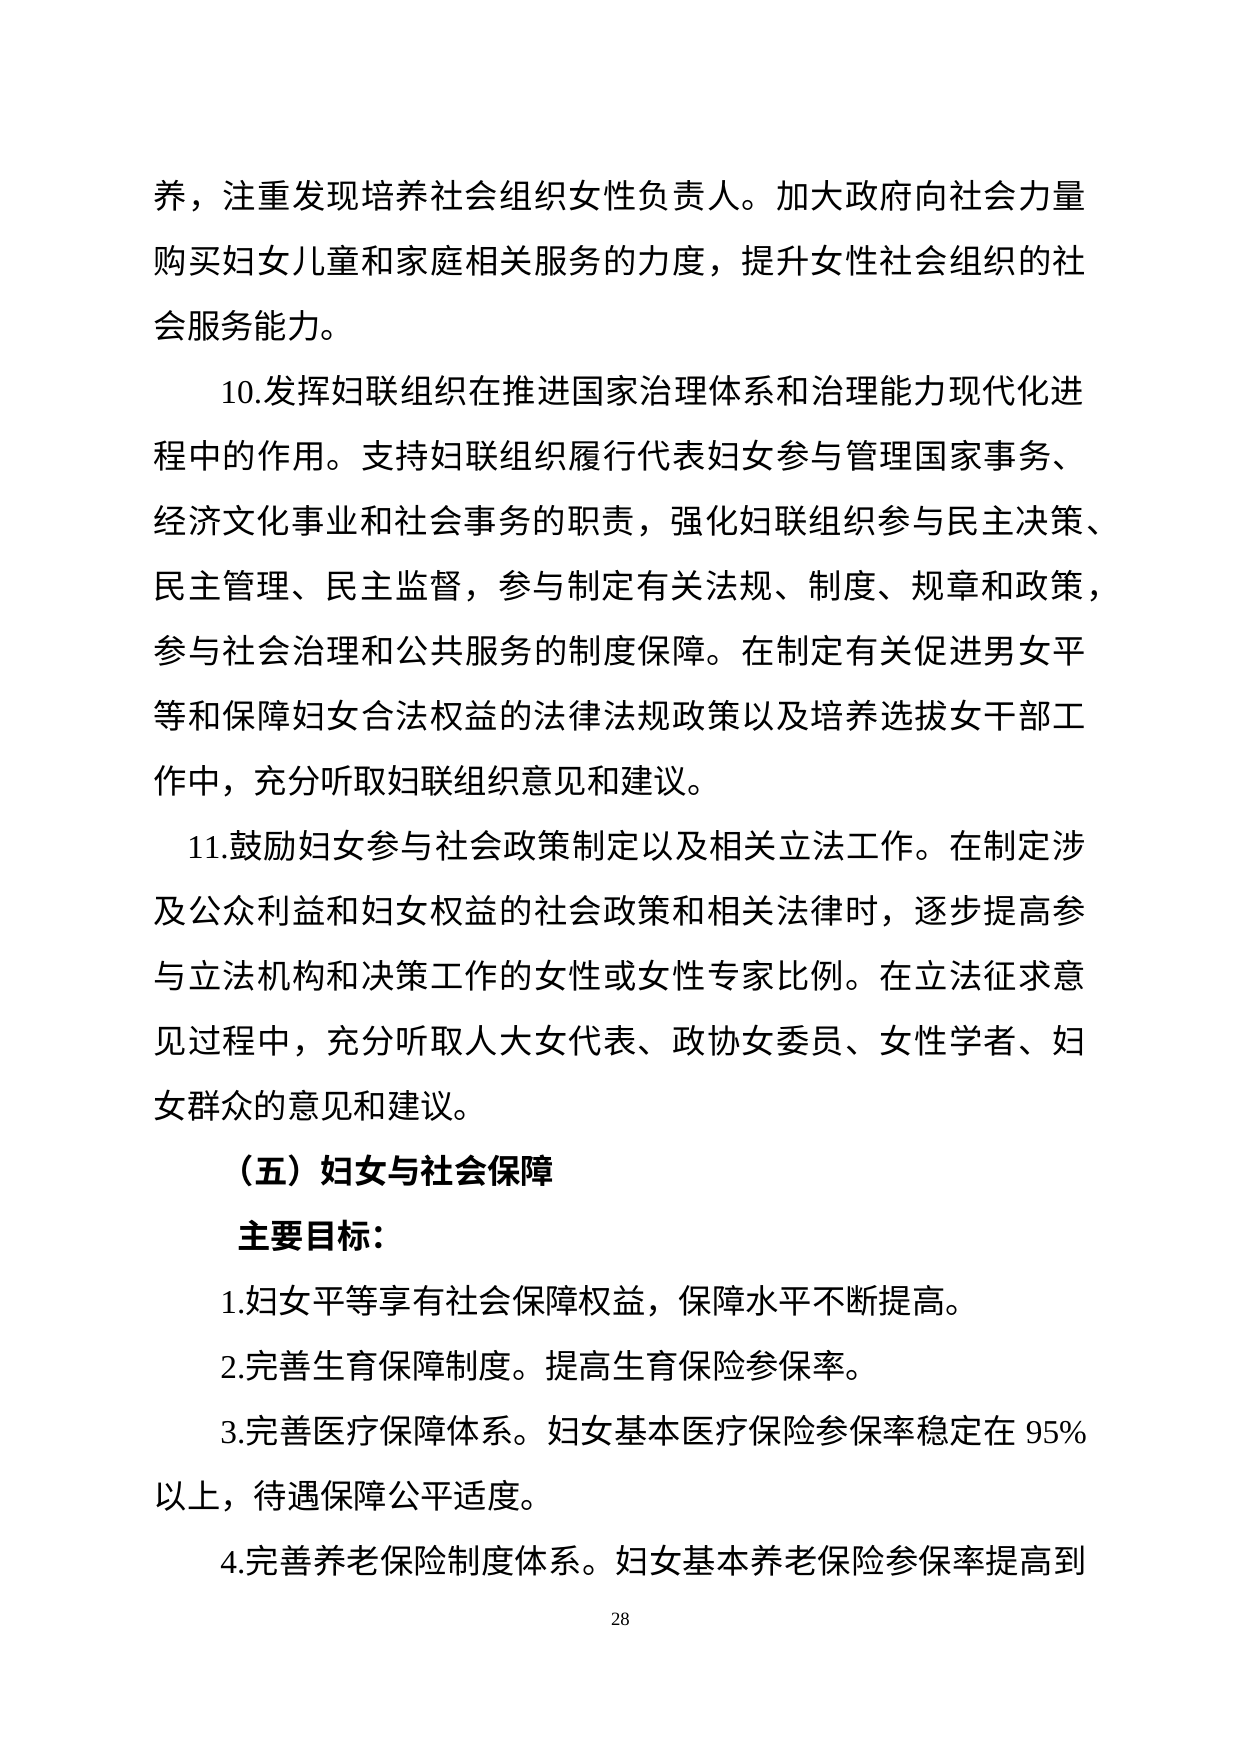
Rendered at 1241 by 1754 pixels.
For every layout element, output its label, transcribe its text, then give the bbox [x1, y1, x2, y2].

text 主要目标： [153, 1202, 1087, 1267]
text 2.完善生育保障制度。提高生育保险参保率。 [153, 1332, 1087, 1397]
text 1.妇女平等享有社会保障权益，保障水平不断提高。 [153, 1267, 1087, 1332]
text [153, 1527, 1087, 1592]
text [153, 162, 1087, 357]
text 10.发挥妇联组织在推进国家治理体系和治理能力现代化进程中的作用。支持妇联组织履行代表妇女参与管理国家事务、经济文化事业和社会事务的职责，强化妇联组织参与民主决策、民主管理、民主监督，参与制定有关法规、制度、规章和政策，参与社会治理和公共服务的制度保障。在制定有关促进男女平等和保障妇女合法权益的法律法规政策以及培养选拔女干部工作中，充分听取妇联组织意见和建议。 [153, 357, 1087, 812]
text （五）妇女与社会保障 [153, 1137, 1087, 1202]
text 3.完善医疗保障体系。妇女基本医疗保险参保率稳定在95%以上，待遇保障公平适度。 [153, 1397, 1087, 1527]
text 11.鼓励妇女参与社会政策制定以及相关立法工作。在制定涉及公众利益和妇女权益的社会政策和相关法律时，逐步提高参与立法机构和决策工作的女性或女性专家比例。在立法征求意见过程中，充分听取人大女代表、政协女委员、女性学者、妇女群众的意见和建议。 [153, 812, 1087, 1137]
